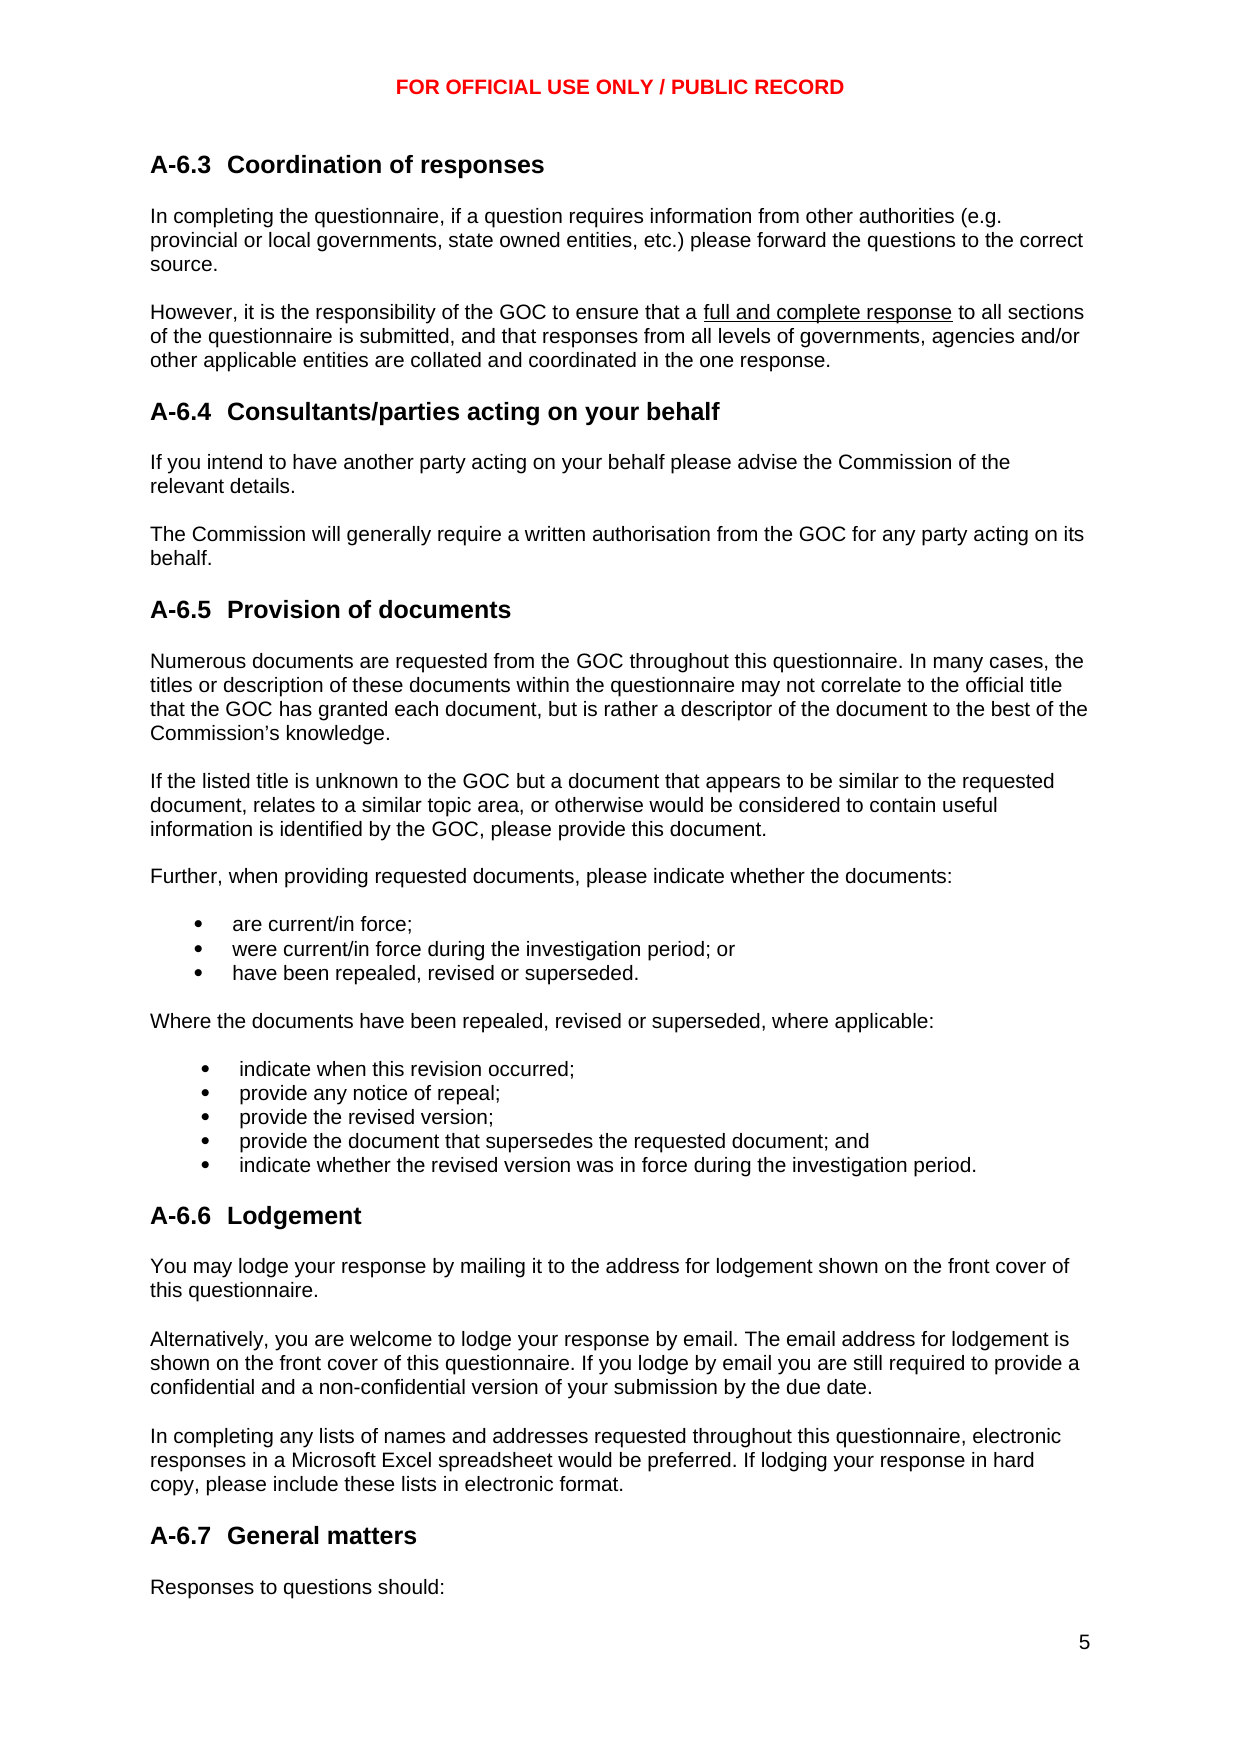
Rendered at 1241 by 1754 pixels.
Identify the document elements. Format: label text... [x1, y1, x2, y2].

list indicate when this revision occurred; [202, 1056, 1090, 1080]
text Where the documents have been repealed, revised or superseded, where applicable: [150, 1008, 1090, 1032]
list were current/in force during the investigation period; or [194, 936, 1090, 960]
text Responses to questions should: [150, 1575, 1090, 1599]
text However, it is the responsibility of the GOC to ensure that a full and complete response to all sections of the questionnaire is submitted, and that responses from all levels of governments, agencies and/or other applicable entities are collated and coordinated in the one response. [150, 299, 1090, 371]
list are current/in force; [194, 912, 1090, 936]
text Alternatively, you are welcome to lodge your response by email. The email address for lodgement is shown on the front cover of this questionnaire. If you lodge by email you are still required to provide a confidential and a non-confidential version of your submission by the due date. [150, 1327, 1090, 1399]
text You may lodge your response by mailing it to the address for lodgement shown on the front cover of this questionnaire. [150, 1254, 1090, 1302]
text If the listed title is unknown to the GOC but a document that appears to be similar to the requested document, relates to a similar topic area, or otherwise would be considered to contain useful information is identified by the GOC, please provide this document. [150, 768, 1090, 840]
subtitle Consultants/parties acting on your behalf [150, 396, 1090, 425]
text The Commission will generally require a written authorisation from the GOC for any party acting on its behalf. [150, 522, 1090, 570]
subtitle General matters [150, 1521, 1090, 1550]
text Further, when providing requested documents, please indicate whether the documents: [150, 864, 1090, 888]
text In completing the questionnaire, if a question requires information from other authorities (e.g. provincial or local governments, state owned entities, etc.) please forward the questions to the correct source. [150, 204, 1090, 276]
list provide the document that supersedes the requested document; and [202, 1128, 1090, 1153]
text If you intend to have another party acting on your behalf please advise the Commission of the relevant details. [150, 450, 1090, 498]
text Numerous documents are requested from the GOC throughout this questionnaire. In many cases, the titles or description of these documents within the questionnaire may not correlate to the official title that the GOC has granted each document, but is rather a descriptor of the document to the best of the Commission’s knowledge. [150, 649, 1090, 744]
list provide any notice of repeal; [202, 1080, 1090, 1104]
list provide the revised version; [202, 1104, 1090, 1128]
list have been repealed, revised or superseded. [194, 960, 1090, 984]
subtitle Coordination of responses [150, 150, 1090, 179]
list indicate whether the revised version was in force during the investigation period. [202, 1153, 1090, 1177]
subtitle Provision of documents [150, 595, 1090, 624]
text In completing any lists of names and addresses requested throughout this questionnaire, electronic responses in a Microsoft Excel spreadsheet would be preferred. If lodging your response in hard copy, please include these lists in electronic format. [150, 1424, 1090, 1496]
subtitle Lodgement [150, 1201, 1090, 1229]
